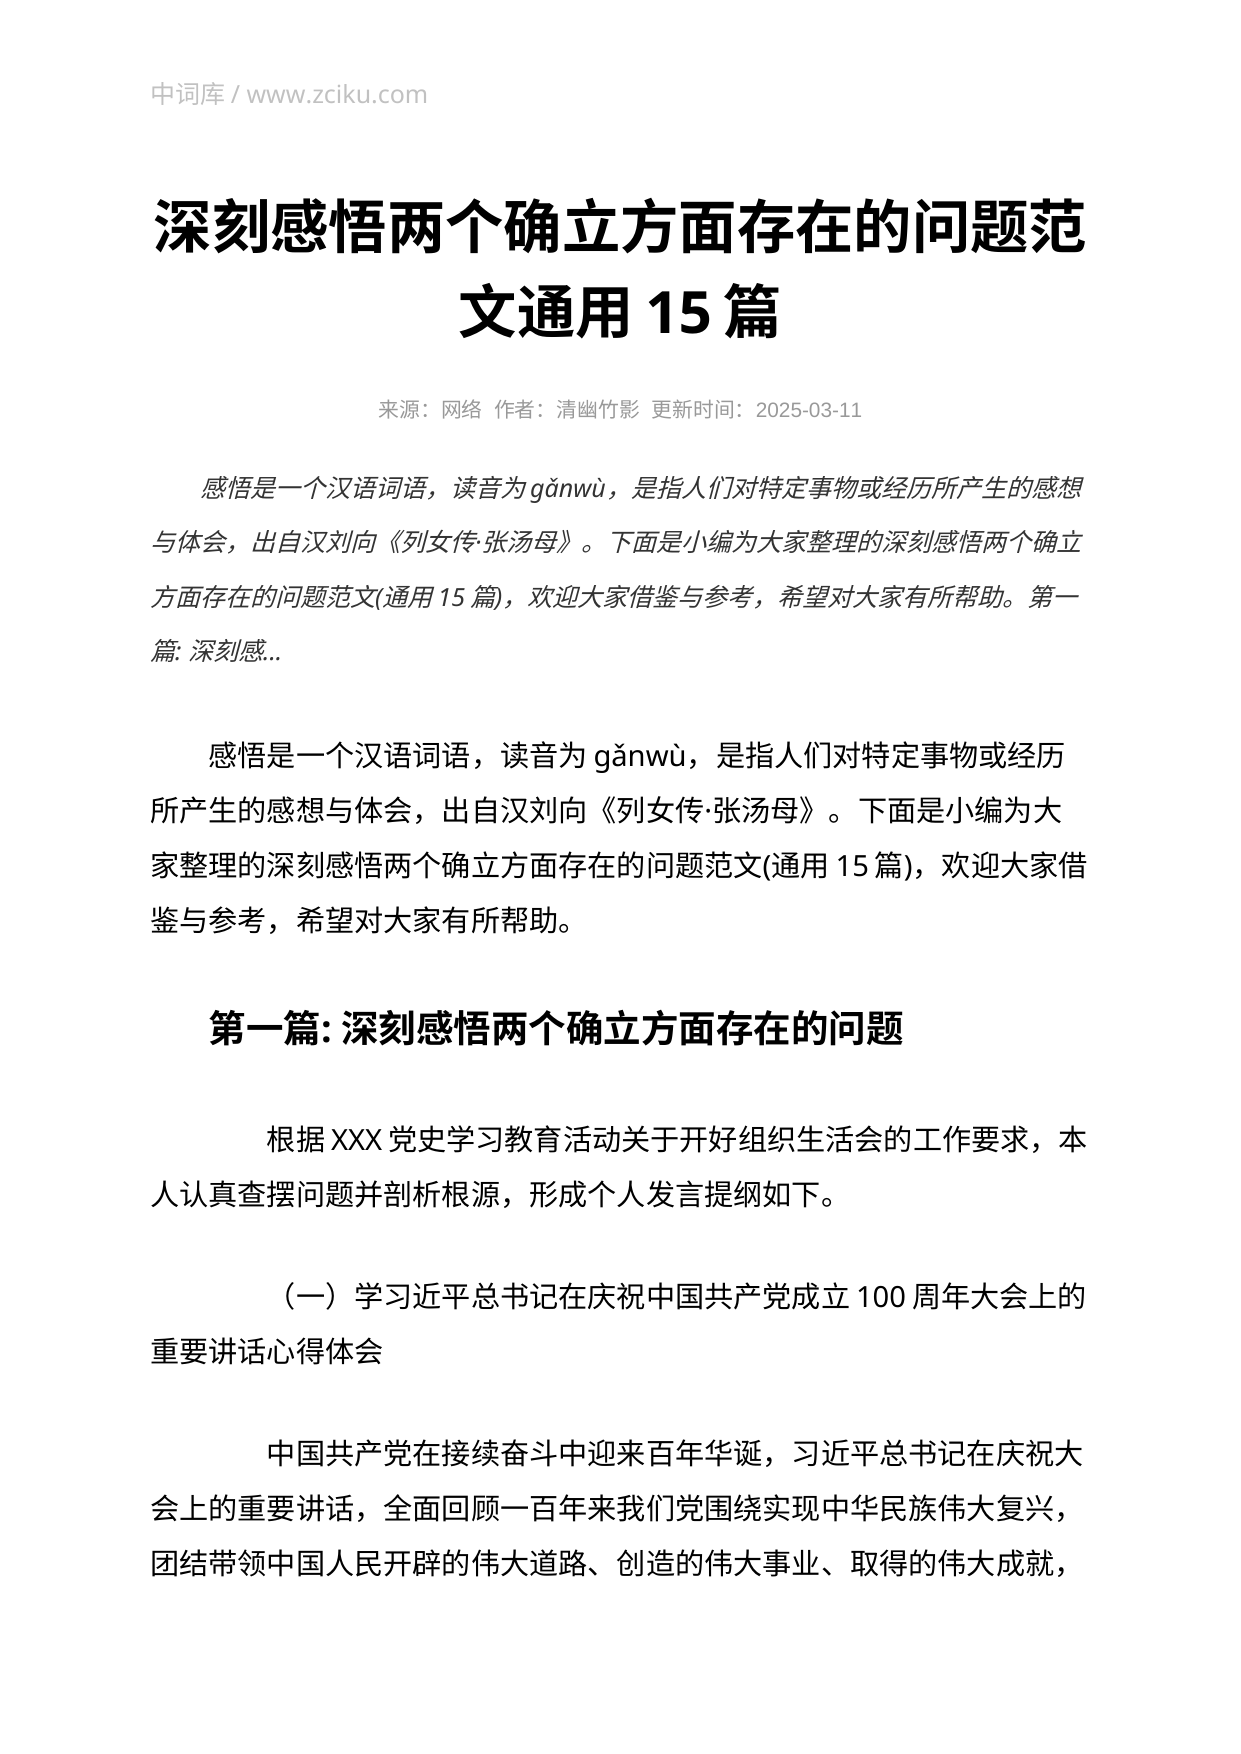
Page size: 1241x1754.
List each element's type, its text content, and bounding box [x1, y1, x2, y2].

text （一）学习近平总书记在庆祝中国共产党成立100周年大会上的重要讲话心得体会 [150, 1274, 1090, 1371]
text 来源：网络 作者：清幽竹影 更新时间：2025-03-11 [150, 397, 1090, 421]
subtitle 深刻感悟两个确立方面存在的问题范文通用15篇 [150, 181, 1090, 351]
text 感悟是一个汉语词语，读音为gǎnwù，是指人们对特定事物或经历所产生的感想与体会，出自汉刘向《列女传·张汤母》。下面是小编为大家整理的深刻感悟两个确立方面存在的问题范文(通用15篇)，欢迎大家借鉴与参考，希望对大家有所帮助。第一篇: 深刻感... [150, 468, 1090, 668]
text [150, 1431, 1090, 1583]
text 感悟是一个汉语词语，读音为gǎnwù，是指人们对特定事物或经历所产生的感想与体会，出自汉刘向《列女传·张汤母》。下面是小编为大家整理的深刻感悟两个确立方面存在的问题范文(通用15篇)，欢迎大家借鉴与参考，希望对大家有所帮助。 [150, 733, 1090, 940]
text 根据XXX党史学习教育活动关于开好组织生活会的工作要求，本人认真查摆问题并剖析根源，形成个人发言提纲如下。 [150, 1117, 1090, 1214]
text 第一篇: 深刻感悟两个确立方面存在的问题 [150, 999, 1090, 1054]
